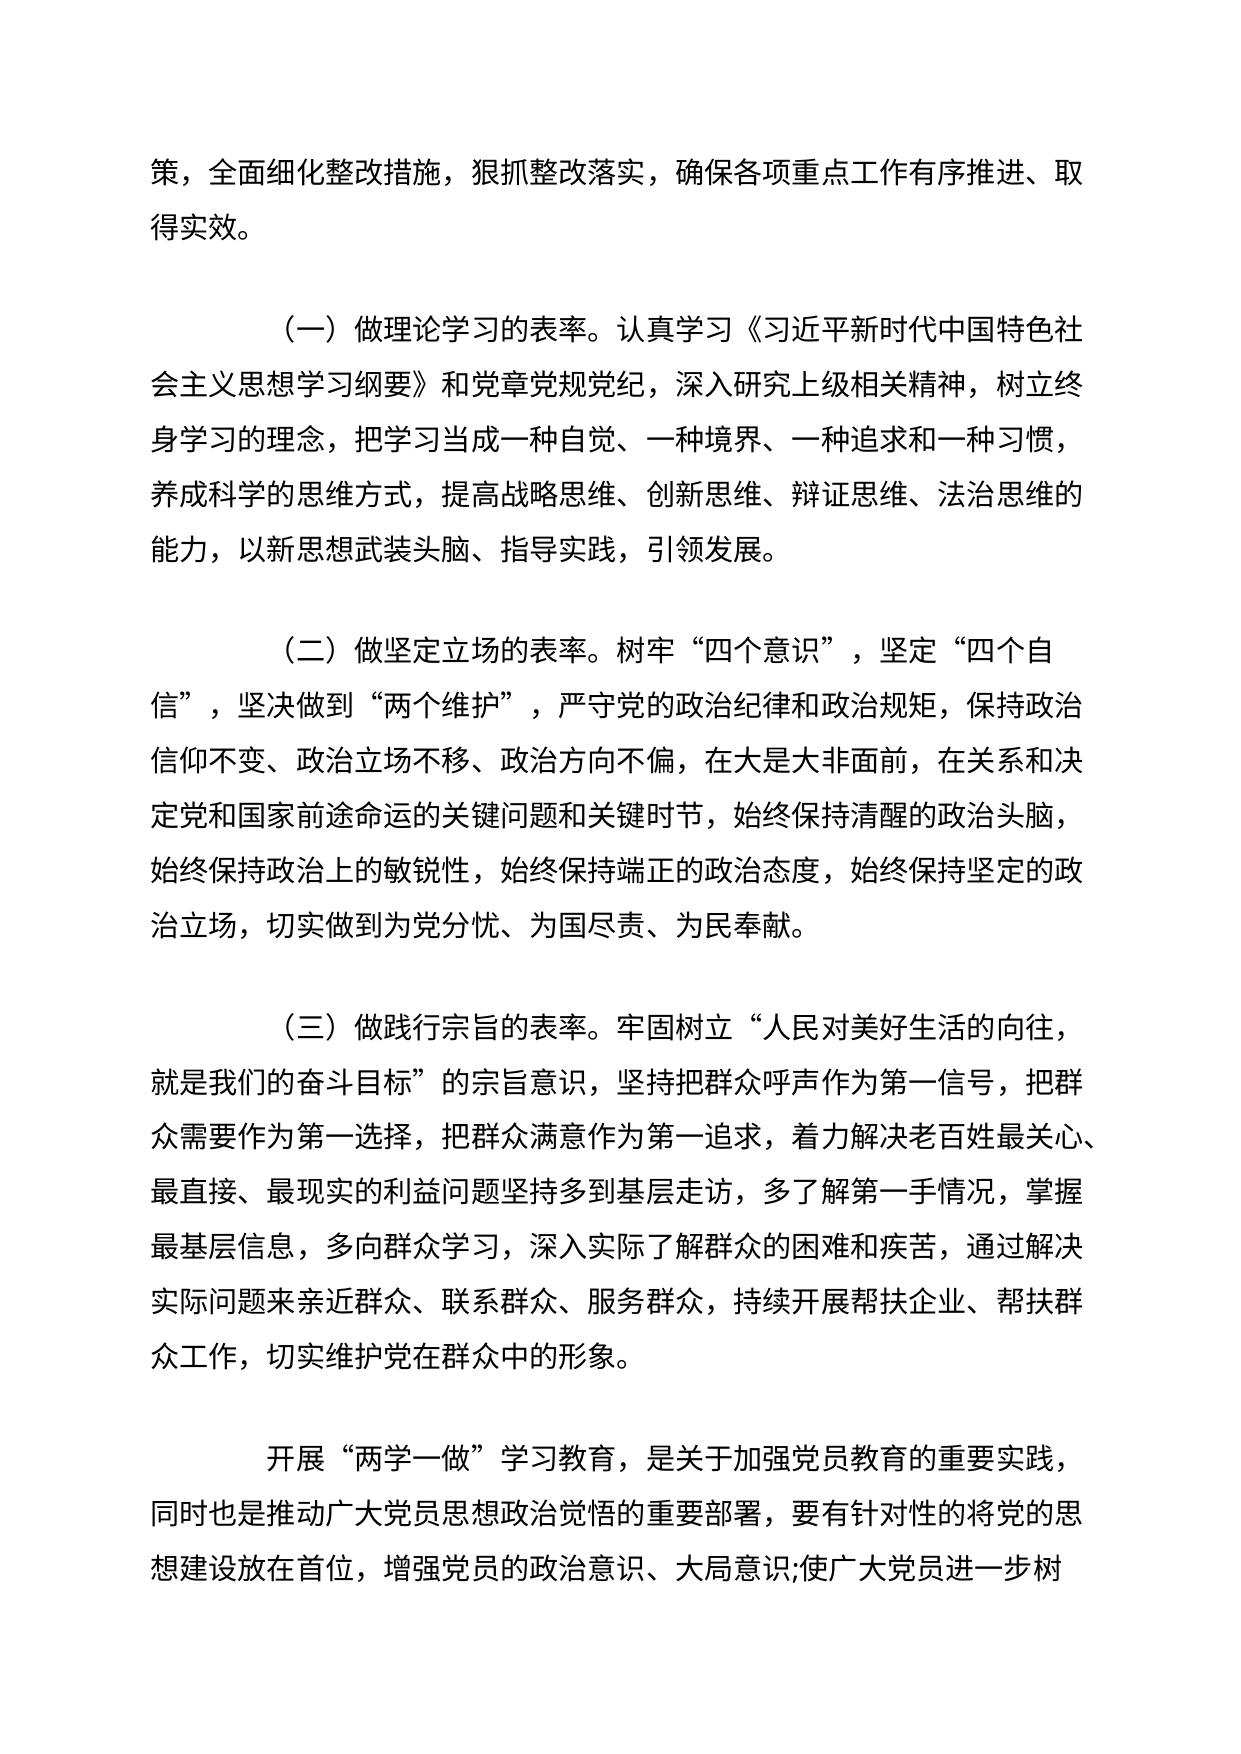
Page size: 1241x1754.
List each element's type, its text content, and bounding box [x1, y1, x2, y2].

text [150, 1435, 1090, 1588]
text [150, 150, 1090, 247]
text （二）做坚定立场的表率。树牢“四个意识”，坚定“四个自信”，坚决做到“两个维护”，严守党的政治纪律和政治规矩，保持政治信仰不变、政治立场不移、政治方向不偏，在大是大非面前，在关系和决定党和国家前途命运的关键问题和关键时节，始终保持清醒的政治头脑，始终保持政治上的敏锐性，始终保持端正的政治态度，始终保持坚定的政治立场，切实做到为党分忧、为国尽责、为民奉献。 [150, 628, 1090, 945]
text （三）做践行宗旨的表率。牢固树立“人民对美好生活的向往，就是我们的奋斗目标”的宗旨意识，坚持把群众呼声作为第一信号，把群众需要作为第一选择，把群众满意作为第一追求，着力解决老百姓最关心、最直接、最现实的利益问题坚持多到基层走访，多了解第一手情况，掌握最基层信息，多向群众学习，深入实际了解群众的困难和疾苦，通过解决实际问题来亲近群众、联系群众、服务群众，持续开展帮扶企业、帮扶群众工作，切实维护党在群众中的形象。 [150, 1004, 1090, 1376]
text （一）做理论学习的表率。认真学习《习近平新时代中国特色社会主义思想学习纲要》和党章党规党纪，深入研究上级相关精神，树立终身学习的理念，把学习当成一种自觉、一种境界、一种追求和一种习惯，养成科学的思维方式，提高战略思维、创新思维、辩证思维、法治思维的能力，以新思想武装头脑、指导实践，引领发展。 [150, 307, 1090, 568]
